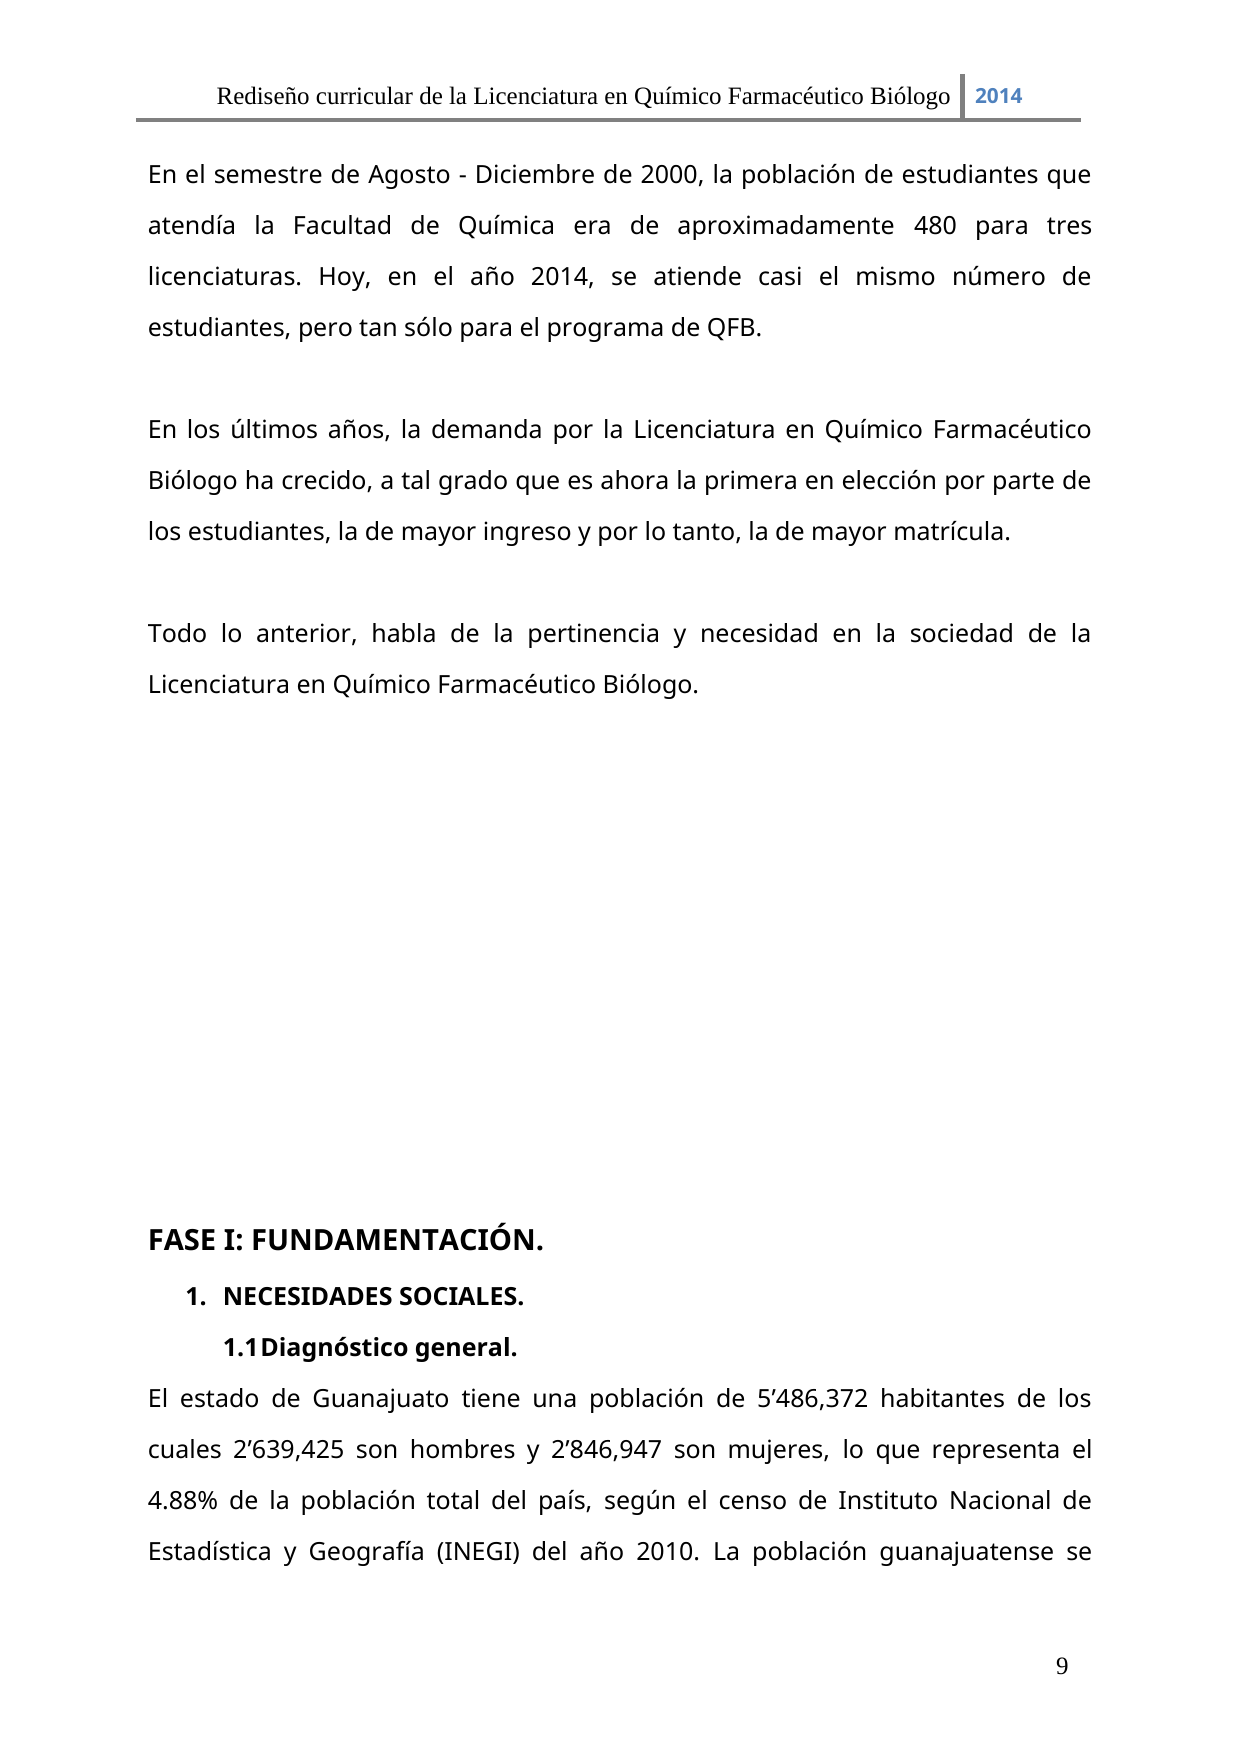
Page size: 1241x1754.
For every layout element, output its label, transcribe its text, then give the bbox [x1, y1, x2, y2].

text Todo lo anterior, habla de la pertinencia y necesidad en la sociedad de la Licenciatura en Químico Farmacéutico Biólogo. [148, 616, 1092, 701]
text En el semestre de Agosto - Diciembre de 2000, la población de estudiantes que atendía la Facultad de Química era de aproximadamente 480 para tres licenciaturas. Hoy, en el año 2014, se atiende casi el mismo número de estudiantes, pero tan sólo para el programa de QFB. [148, 156, 1092, 343]
text En los últimos años, la demanda por la Licenciatura en Químico Farmacéutico Biólogo ha crecido, a tal grado que es ahora la primera en elección por parte de los estudiantes, la de mayor ingreso y por lo tanto, la de mayor matrícula. [148, 411, 1092, 548]
text FASE I: FUNDAMENTACIÓN. [148, 1219, 1092, 1259]
list Diagnóstico general. [223, 1330, 1092, 1364]
list NECESIDADES SOCIALES. [185, 1279, 1092, 1313]
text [148, 1381, 1092, 1568]
